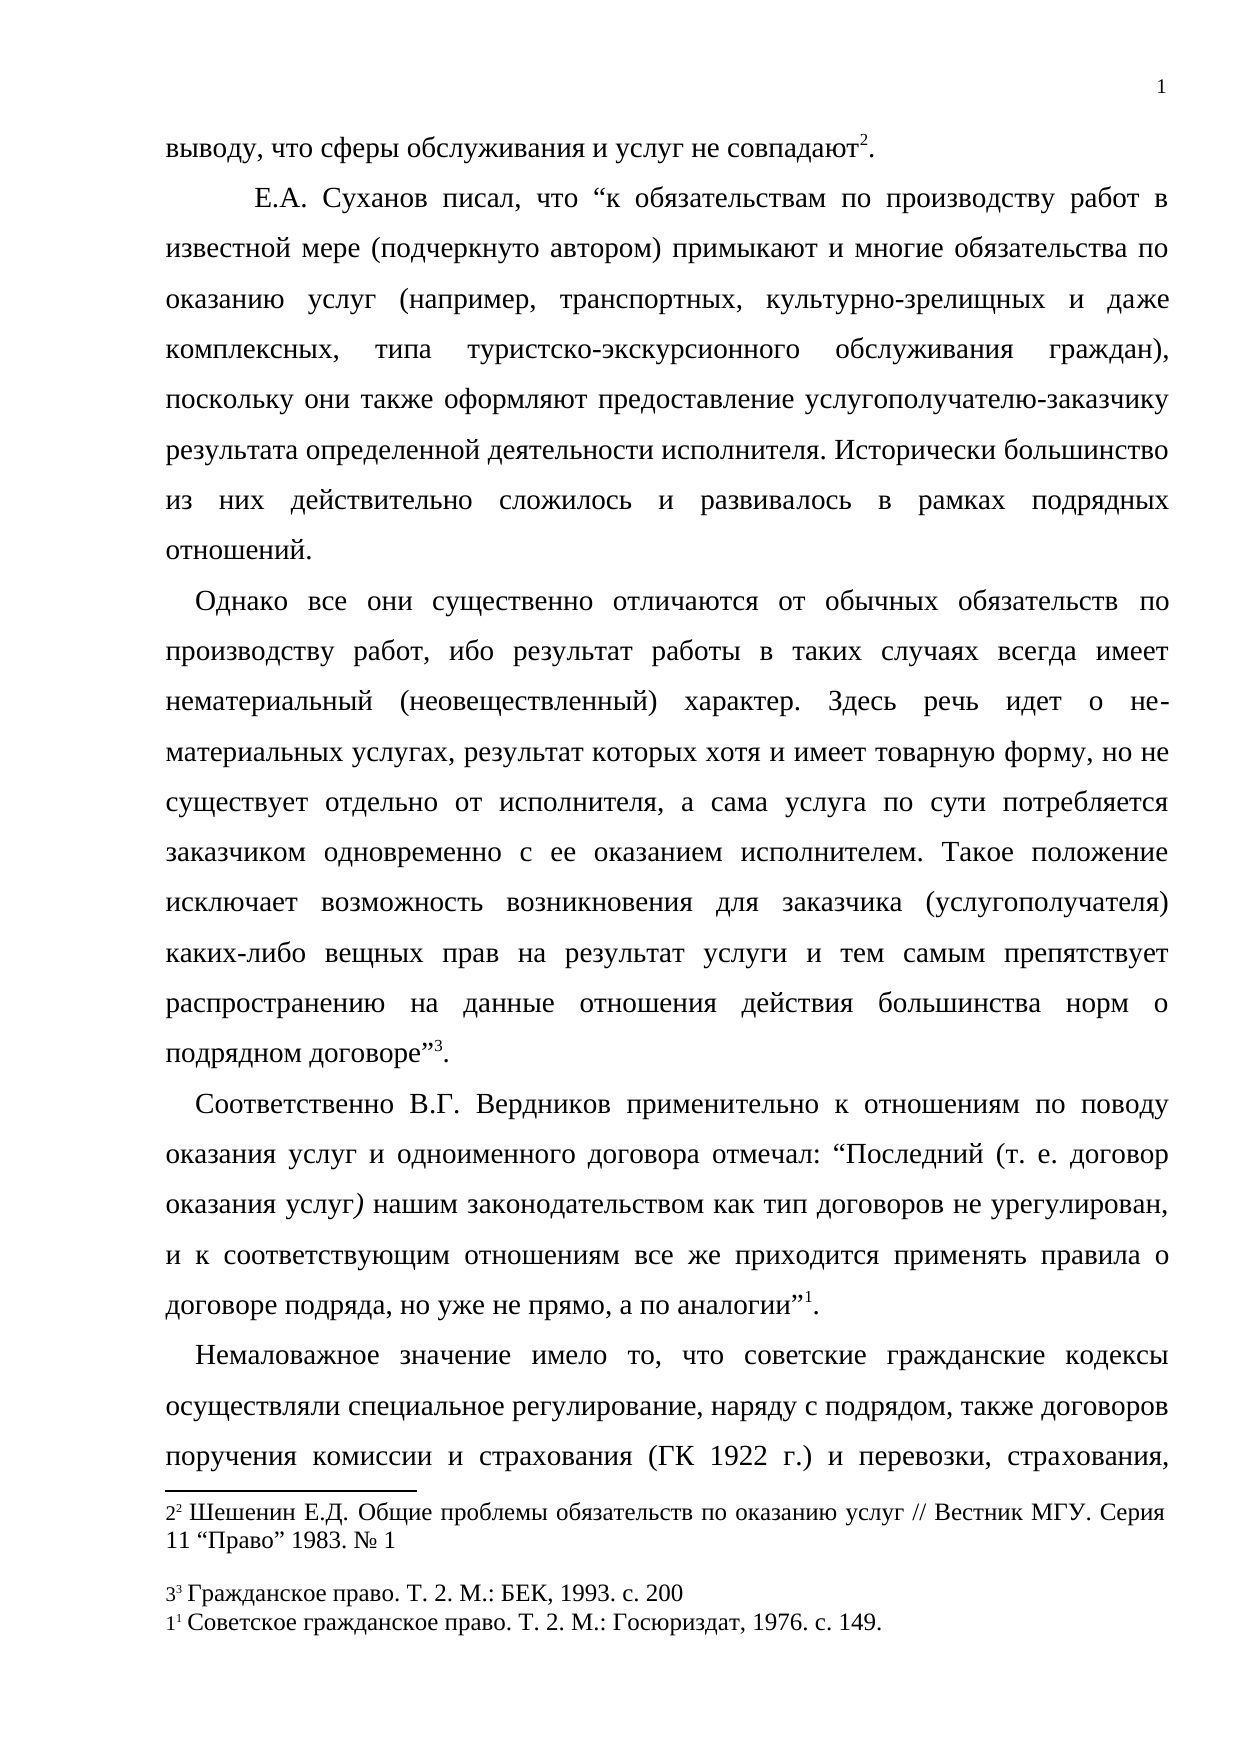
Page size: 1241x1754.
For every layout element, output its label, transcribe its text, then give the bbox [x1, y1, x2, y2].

text Е.А. Суханов писал, что “к обязательствам по производству работ в известной мере (подчеркнуто автором) примыкают и многие обязательства по оказанию услуг (например, транспортных, культурно-зрелищных и даже комплексных, типа туристско-экскурсионного обслуживания граждан), поскольку они также оформляют предоставление услугополучателю-заказчику результата определенной деятельности исполнителя. Исторически большинство из них действительно сложилось и развивалось в рамках подрядных отношений. [165, 180, 1169, 566]
text Е.Д Шешенин считал, что предметом договора услуг служат отношения, которые не носят вещественного характера. Соответственно он приходил к выводу, что сферы обслуживания и услуг не совпадают2. [165, 130, 1169, 163]
text Соответственно В.Г. Вердников применительно к отношениям по поводу оказания услуг и одноименного договора отмечал: “Последний (т. е. договор оказания услуг) нашим законодательством как тип договоров не урегулирован, и к соответствующим отношениям все же приходится применять правила о договоре подряда, но уже не прямо, а по аналогии”1. [165, 1086, 1169, 1321]
text Однако все они существенно отличаются от обычных обязательств по производству работ, ибо результат работы в таких случаях всегда имеет нематериальный (неовеществленный) характер. Здесь речь идет о нематериальных услугах, результат которых хотя и имеет товарную форму, но не существует отдельно от исполнителя, а сама услуга по сути потребляется заказчиком одновременно с ее оказанием исполнителем. Такое положение исключает возможность возникновения для заказчика (услугополучателя) каких-либо вещных прав на результат услуги и тем самым препятствует распространению на данные отношения действия большинства норм о подрядном договоре”3. [165, 583, 1169, 1069]
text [165, 1337, 1169, 1472]
